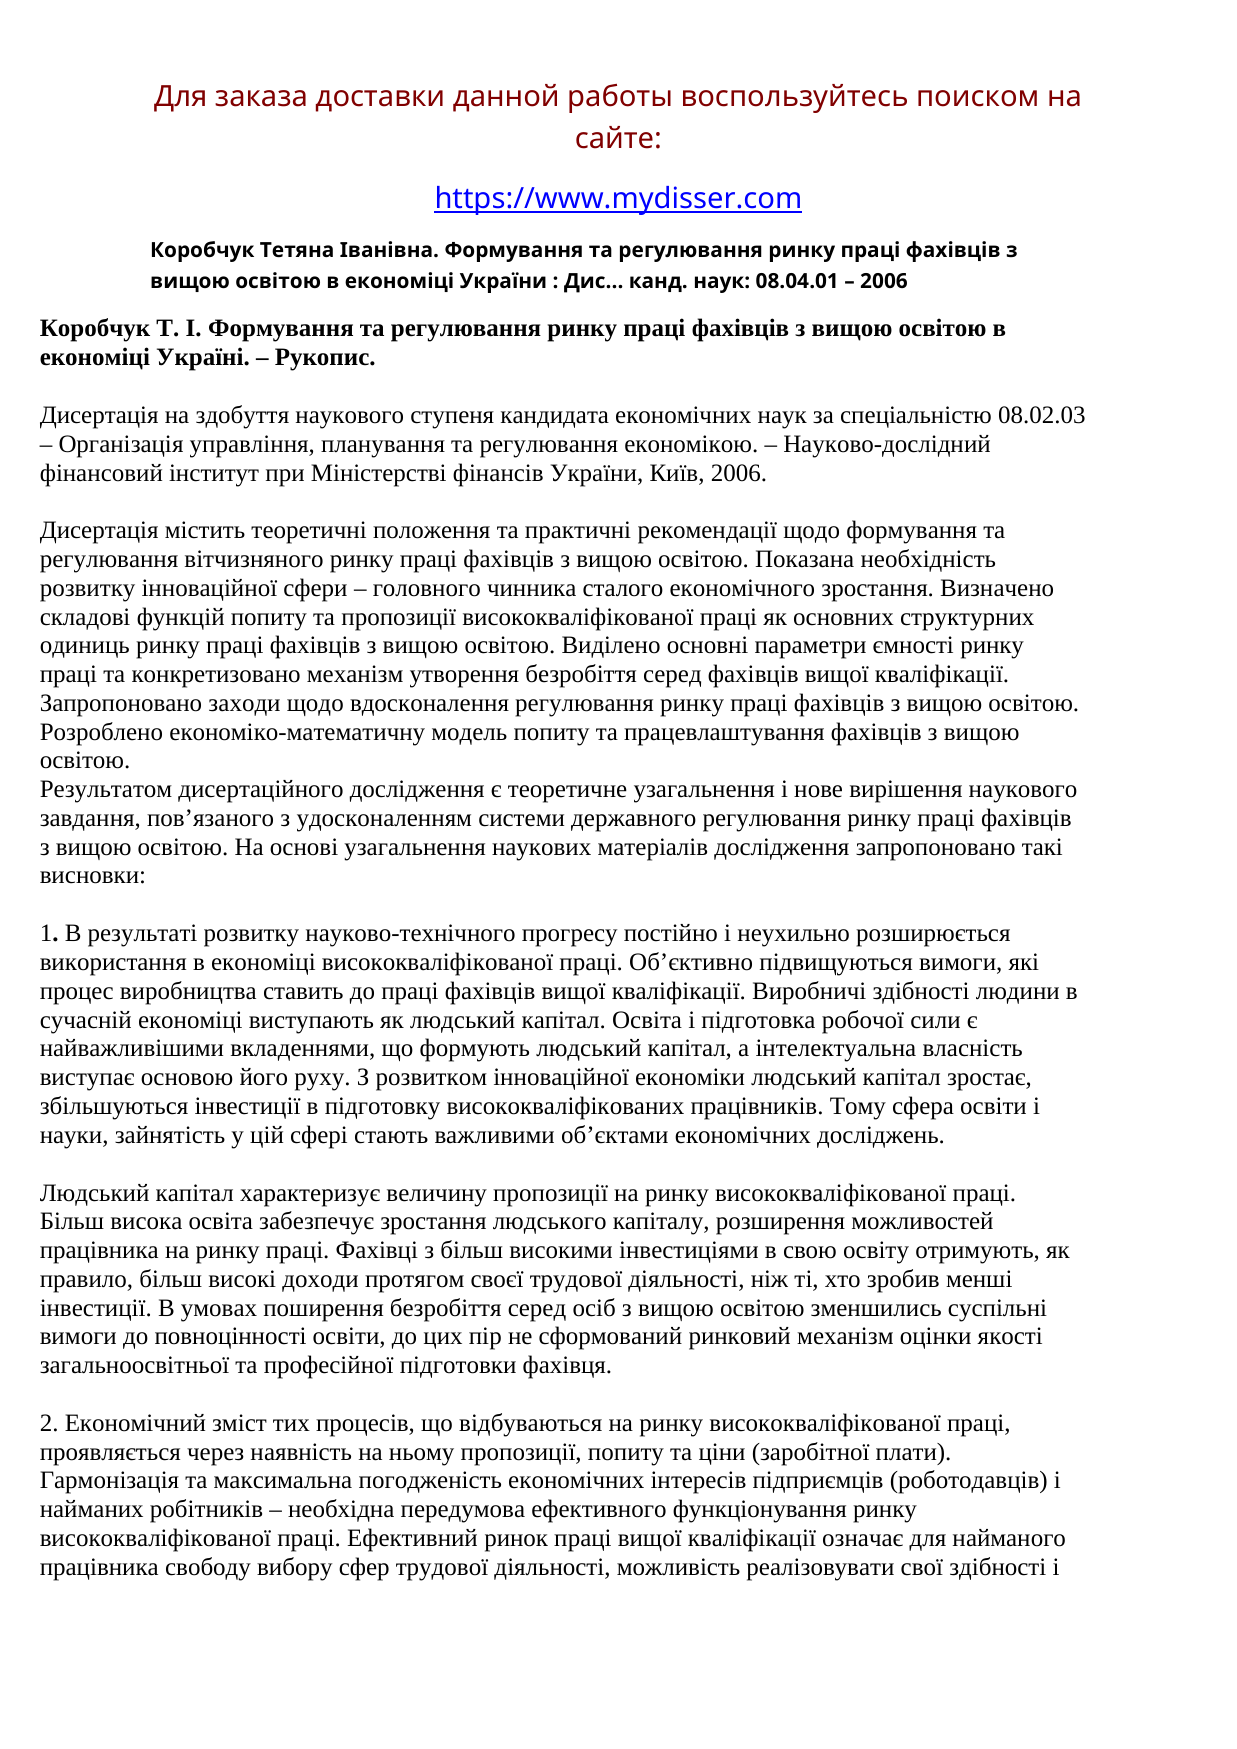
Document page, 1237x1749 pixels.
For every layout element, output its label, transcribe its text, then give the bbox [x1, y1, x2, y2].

table_cell [40, 774, 1086, 1581]
text Коробчук Тетяна Іванівна. Формування та регулювання ринку праці фахівців з вищою освітою в економіці України : Дис... канд. наук: 08.04.01 – 2006 [150, 236, 1086, 294]
table_header [40, 314, 1086, 774]
